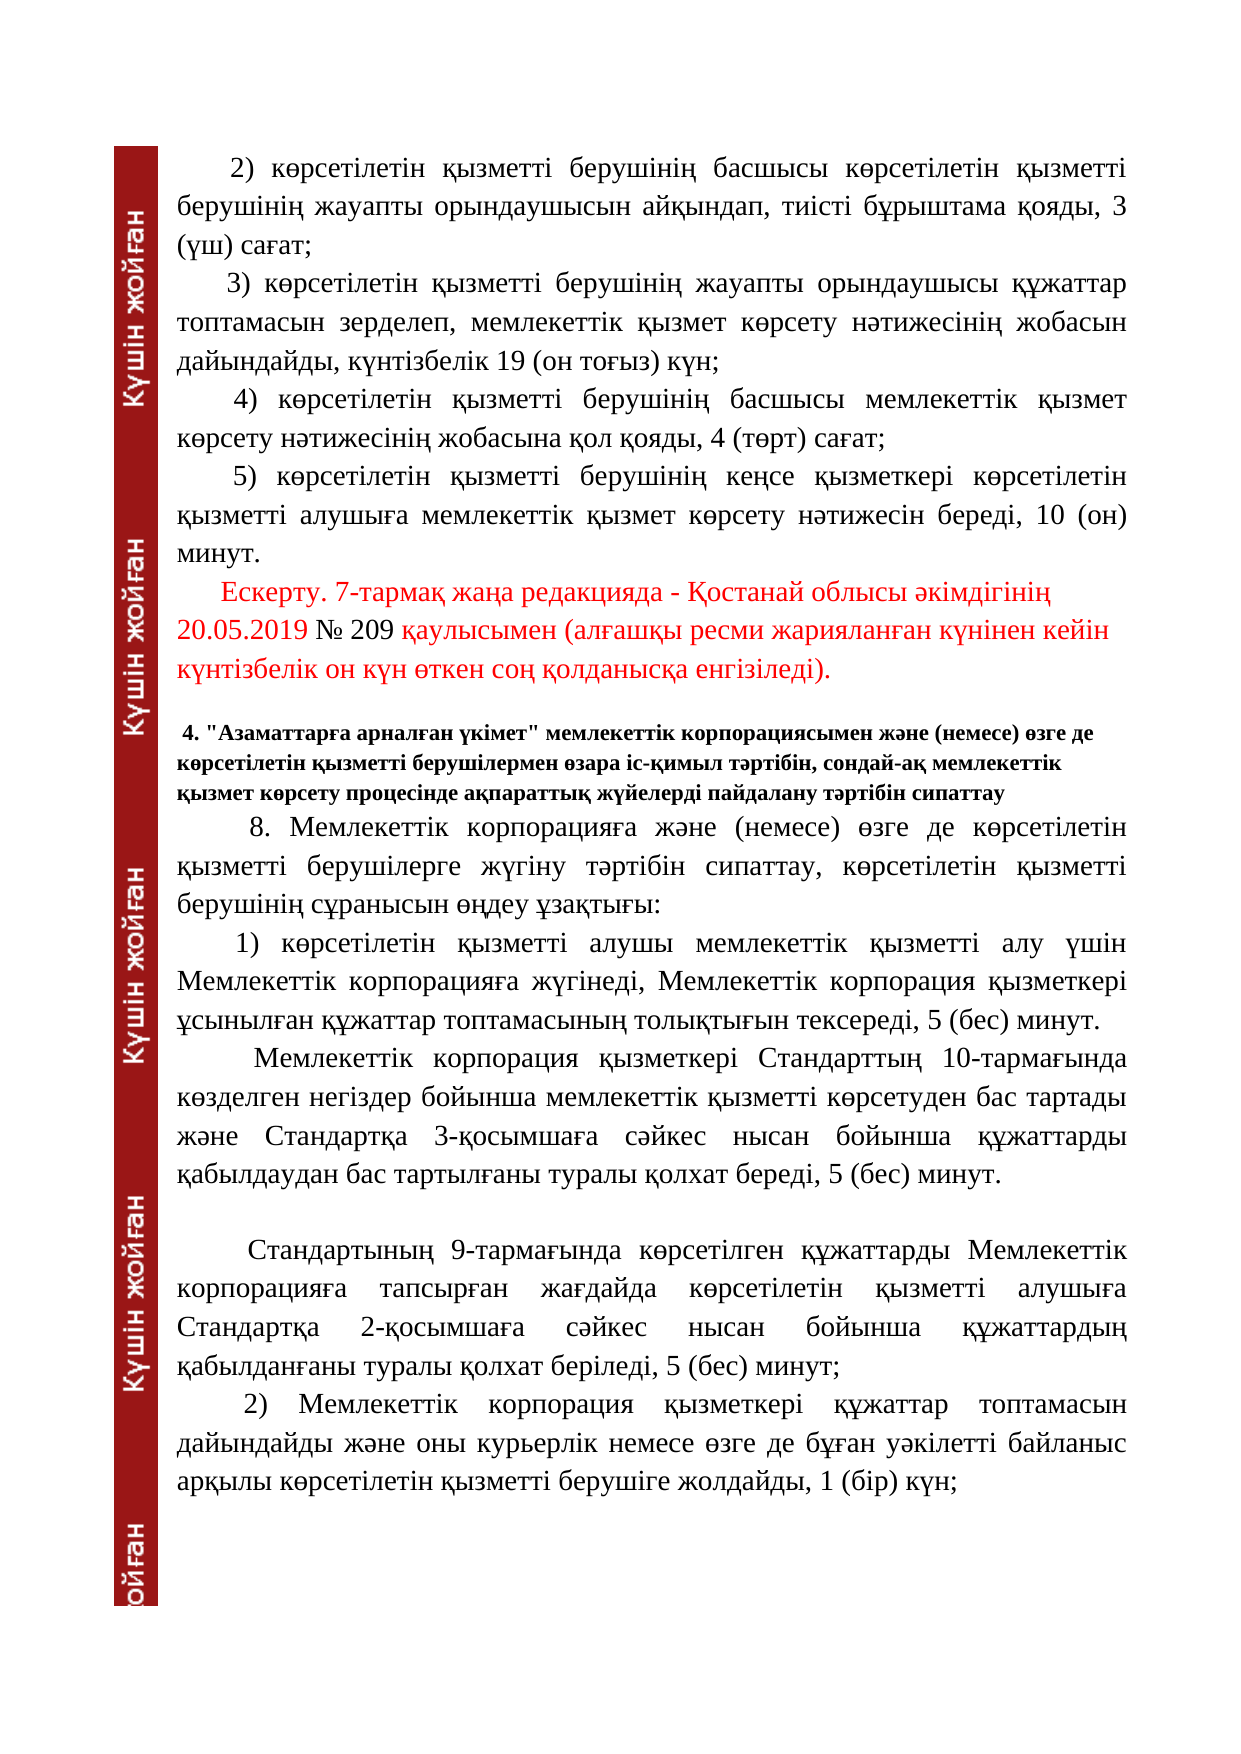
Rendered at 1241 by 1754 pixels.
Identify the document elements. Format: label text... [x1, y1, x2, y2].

picture [114, 1190, 158, 1232]
text 8. Мемлекеттік корпорацияға және (немесе) өзге де көрсетілетін қызметті берушілерге жүгіну тәртібін сипаттау, көрсетілетін қызметті берушінің сұранысын өңдеу ұзақтығы: [112, 809, 1128, 920]
picture [114, 1497, 158, 1606]
text 4) көрсетілетін қызметті берушінің басшысы мемлекеттік қызмет көрсету нәтижесінің жобасына қол қояды, 4 (төрт) сағат; [112, 381, 1128, 453]
text Стандартының 9-тармағында көрсетілген құжаттарды Мемлекеттік корпорацияға тапсырған жағдайда көрсетілетін қызметті алушыға Стандартқа 2-қосымшаға сәйкес нысан бойынша құжаттардың қабылданғаны туралы қолхат беріледі, 5 (бес) минут; [112, 1232, 1128, 1381]
picture [114, 146, 158, 150]
text 5) көрсетілетін қызметті берушінің кеңсе қызметкері көрсетілетін қызметті алушыға мемлекеттік қызмет көрсету нәтижесін береді, 10 (он) минут. [112, 458, 1128, 569]
picture [114, 715, 158, 719]
text 2) Мемлекеттік корпорация қызметкері құжаттар топтамасын дайындайды және оны курьерлік немесе өзге де бұған уәкілетті байланыс арқылы көрсетілетін қызметті берушіге жолдайды, 1 (бір) күн; [112, 1386, 1128, 1497]
picture [114, 261, 158, 266]
text Мемлекеттік корпорация қызметкері Стандарттың 10-тармағында көзделген негіздер бойынша мемлекеттік қызметті көрсетуден бас тартады және Стандартқа 3-қосымшаға сәйкес нысан бойынша құжаттарды қабылдаудан бас тартылғаны туралы қолхат береді, 5 (бес) минут. [112, 1041, 1128, 1190]
text 4. "Азаматтарға арналған үкімет" мемлекеттік корпорациясымен және (немесе) өзге де көрсетілетін қызметті берушілермен өзара іс-қимыл тәртібін, сондай-ақ мемлекеттік қызмет көрсету процесінде ақпараттық жүйелерді пайдалану тәртібін сипаттау [112, 719, 1128, 805]
text Ескерту. 7-тармақ жаңа редакцияда - Қостанай облысы әкімдігінің 20.05.2019 № 209 қаулысымен (алғашқы ресми жарияланған күнінен кейін күнтізбелік он күн өткен соң қолданысқа енгізіледі). [112, 574, 1128, 715]
text 3) көрсетілетін қызметті берушінің жауапты орындаушысы құжаттар топтамасын зерделеп, мемлекеттік қызмет көрсету нәтижесінің жобасын дайындайды, күнтізбелік 19 (он тоғыз) күн; [112, 266, 1128, 376]
picture [114, 376, 158, 381]
text 2) көрсетілетін қызметті берушінің басшысы көрсетілетін қызметті берушінің жауапты орындаушысын айқындап, тиісті бұрыштама қояды, 3 (үш) сағат; [112, 150, 1128, 261]
picture [114, 1036, 158, 1041]
picture [114, 1381, 158, 1386]
picture [114, 805, 158, 809]
picture [114, 569, 158, 574]
text 1) көрсетілетін қызметті алушы мемлекеттік қызметті алу үшін Мемлекеттік корпорацияға жүгінеді, Мемлекеттік корпорация қызметкері ұсынылған құжаттар топтамасының толықтығын тексереді, 5 (бес) минут. [112, 925, 1128, 1036]
picture [114, 453, 158, 458]
picture [114, 920, 158, 925]
